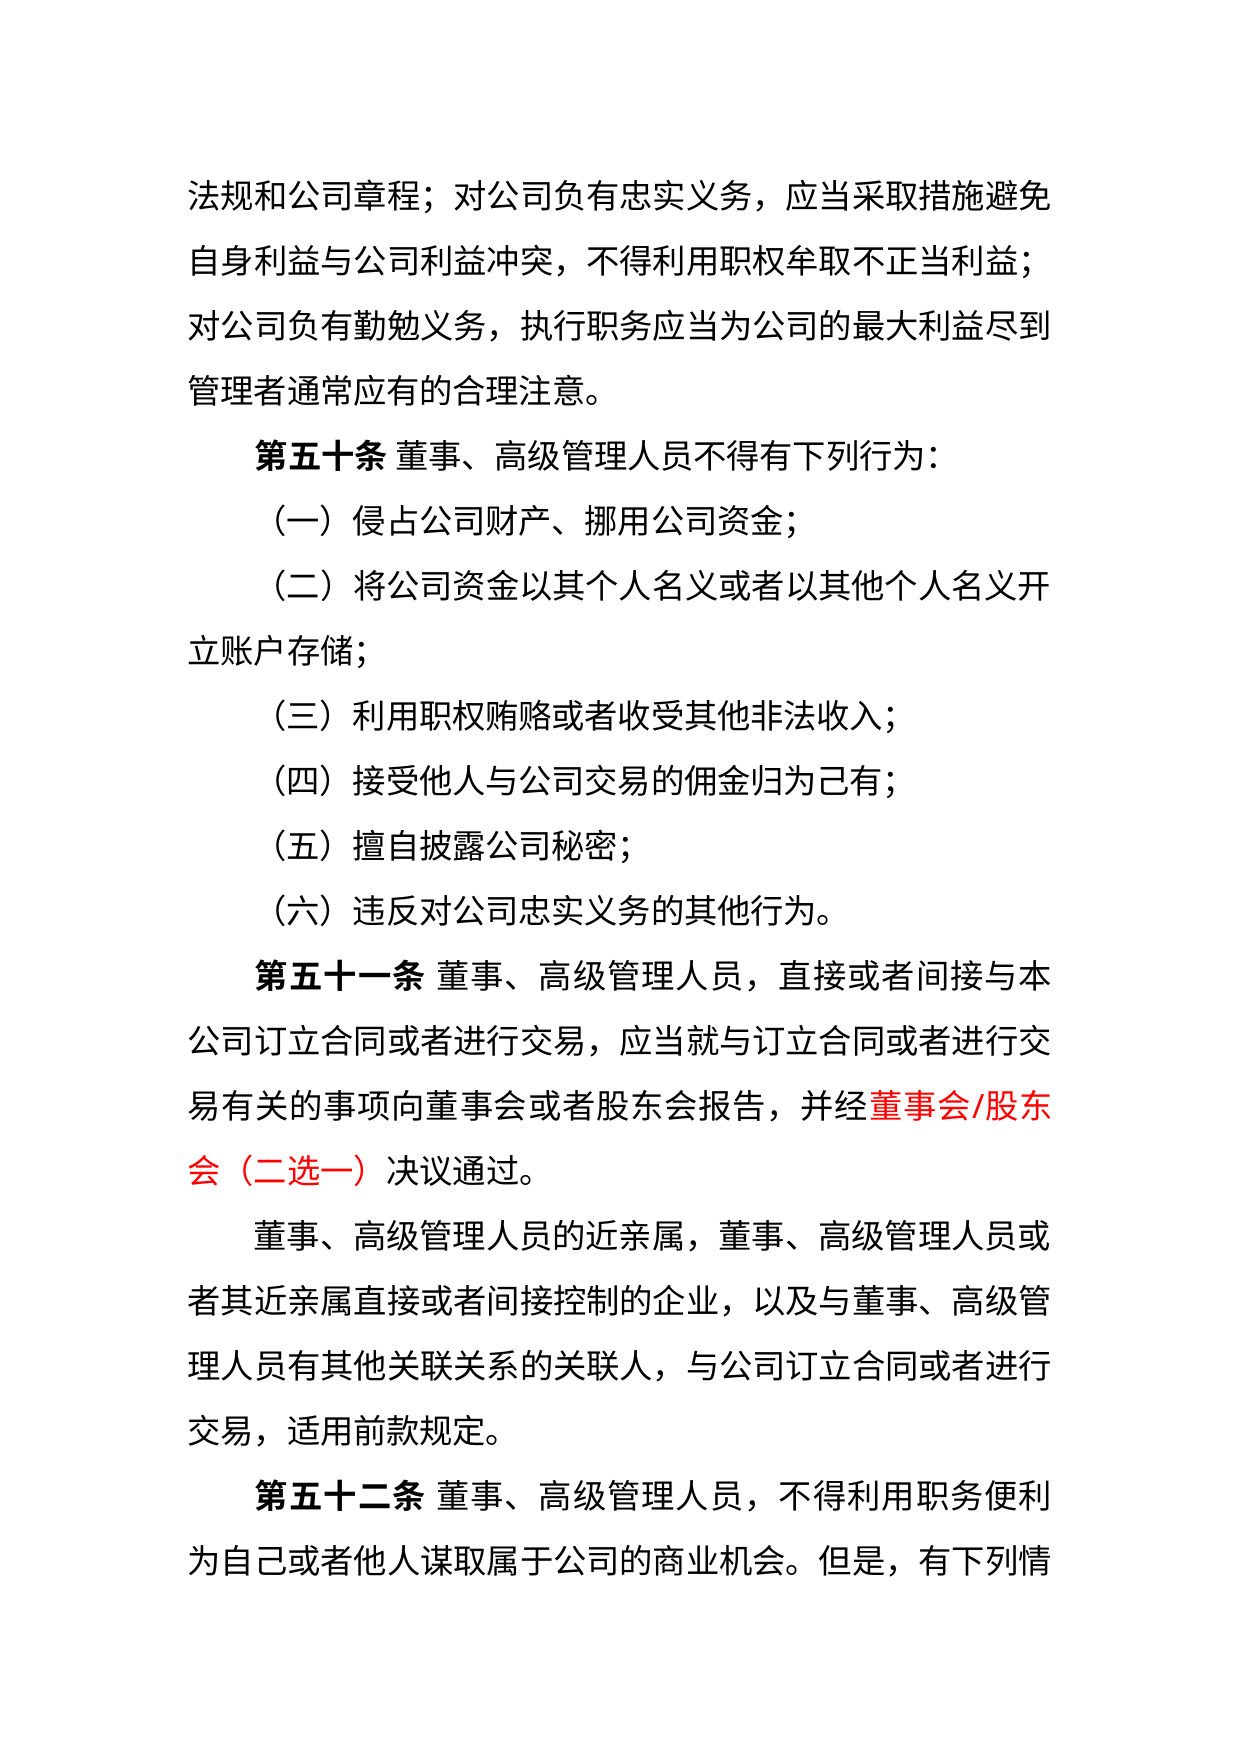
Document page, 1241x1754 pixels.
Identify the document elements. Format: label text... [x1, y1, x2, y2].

text （二）将公司资金以其个人名义或者以其他个人名义开立账户存储； [187, 552, 1053, 682]
text （三）利用职权贿赂或者收受其他非法收入； [187, 682, 1053, 747]
text 第五十一条 董事、高级管理人员，直接或者间接与本公司订立合同或者进行交易，应当就与订立合同或者进行交易有关的事项向董事会或者股东会报告，并经董事会/股东会（二选一）决议通过。 [187, 942, 1053, 1202]
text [187, 1462, 1053, 1592]
text 董事、高级管理人员的近亲属，董事、高级管理人员或者其近亲属直接或者间接控制的企业，以及与董事、高级管理人员有其他关联关系的关联人，与公司订立合同或者进行交易，适用前款规定。 [187, 1202, 1053, 1462]
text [187, 162, 1053, 422]
text （一）侵占公司财产、挪用公司资金； [187, 487, 1053, 552]
text 第五十条 董事、高级管理人员不得有下列行为： [187, 422, 1053, 487]
text （四）接受他人与公司交易的佣金归为己有； [187, 747, 1053, 812]
text （六）违反对公司忠实义务的其他行为。 [187, 877, 1053, 942]
text （五）擅自披露公司秘密； [187, 812, 1053, 877]
